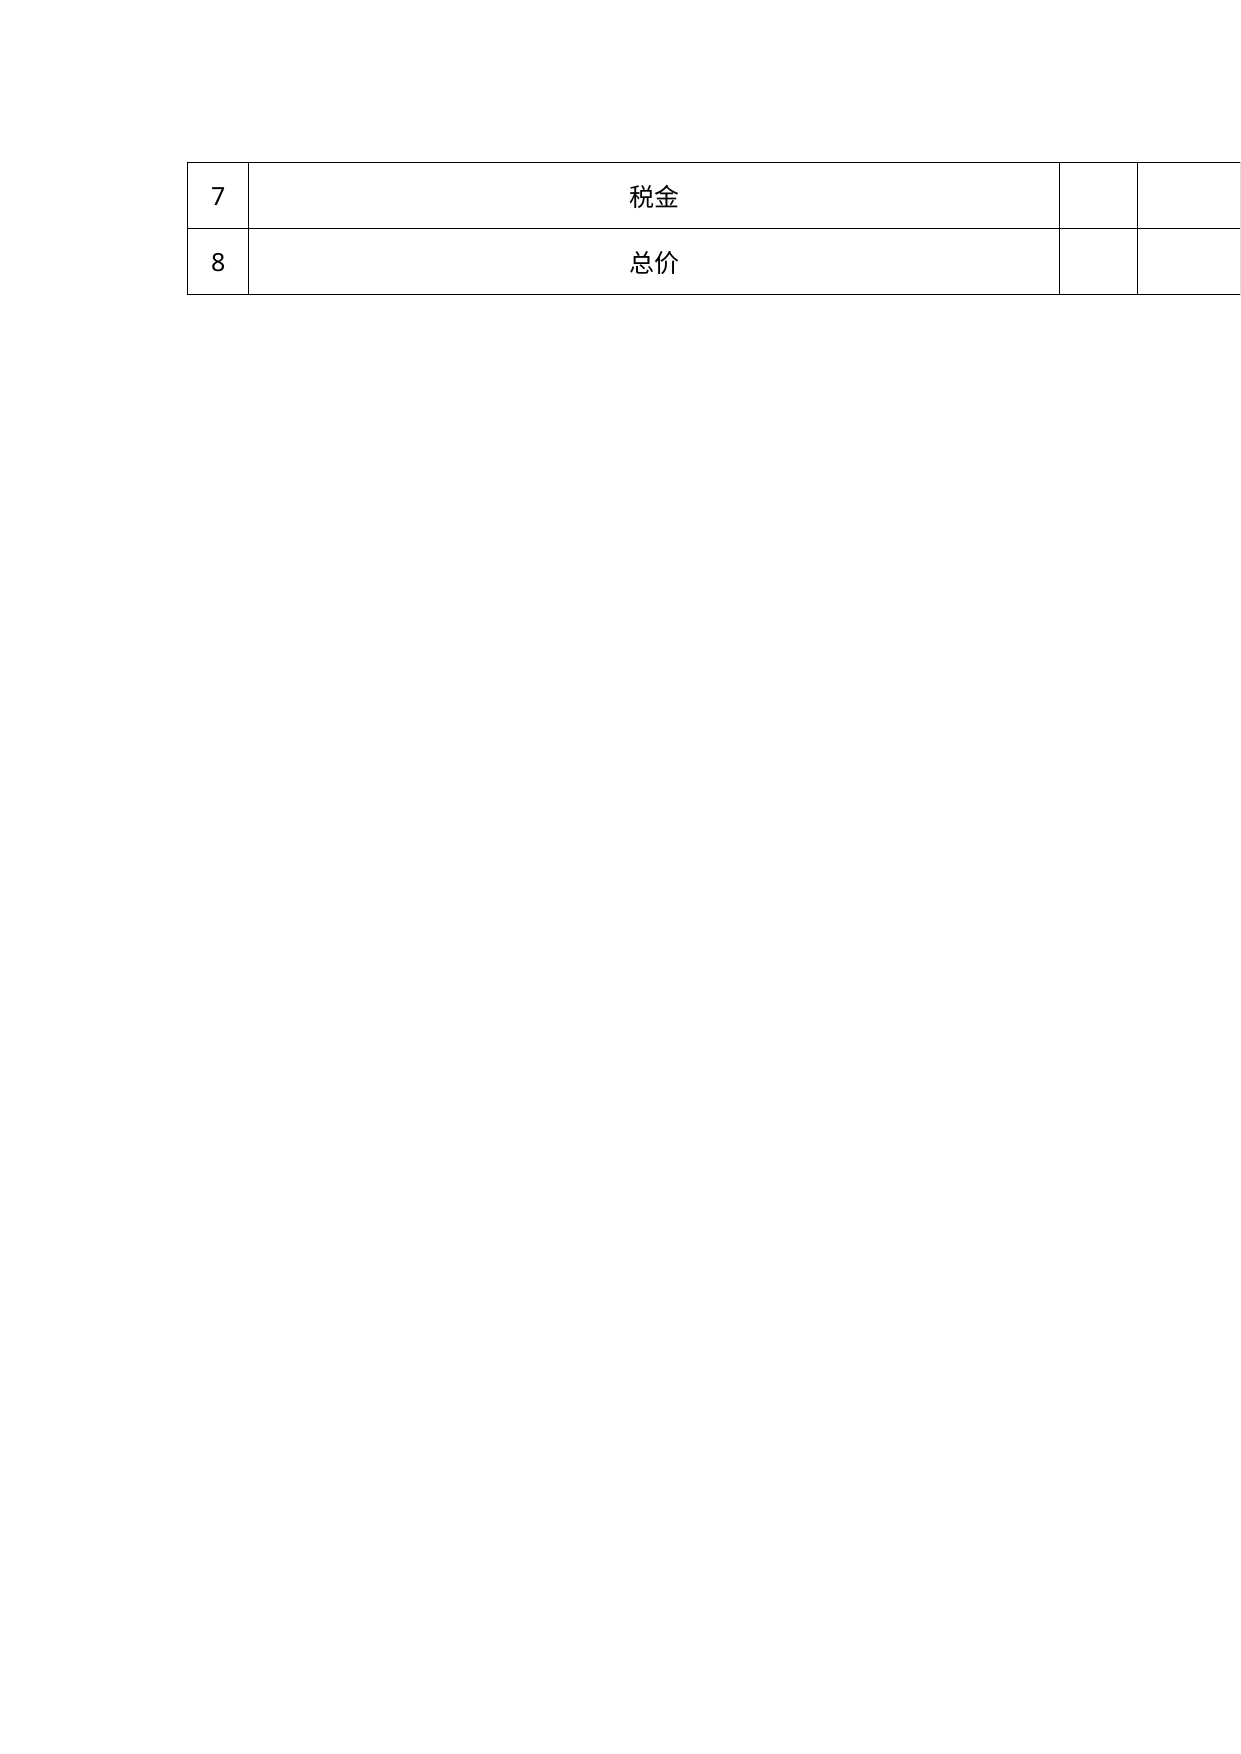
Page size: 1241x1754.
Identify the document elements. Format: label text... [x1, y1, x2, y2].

table_cell [1060, 229, 1137, 294]
table_cell [1138, 229, 1240, 294]
table_cell 7 [188, 163, 248, 228]
table_cell 税金 [249, 163, 1059, 228]
table_cell 8 [188, 229, 248, 294]
table_cell 总价 [249, 229, 1059, 294]
table_cell [1138, 163, 1240, 228]
table_cell [1060, 163, 1137, 228]
